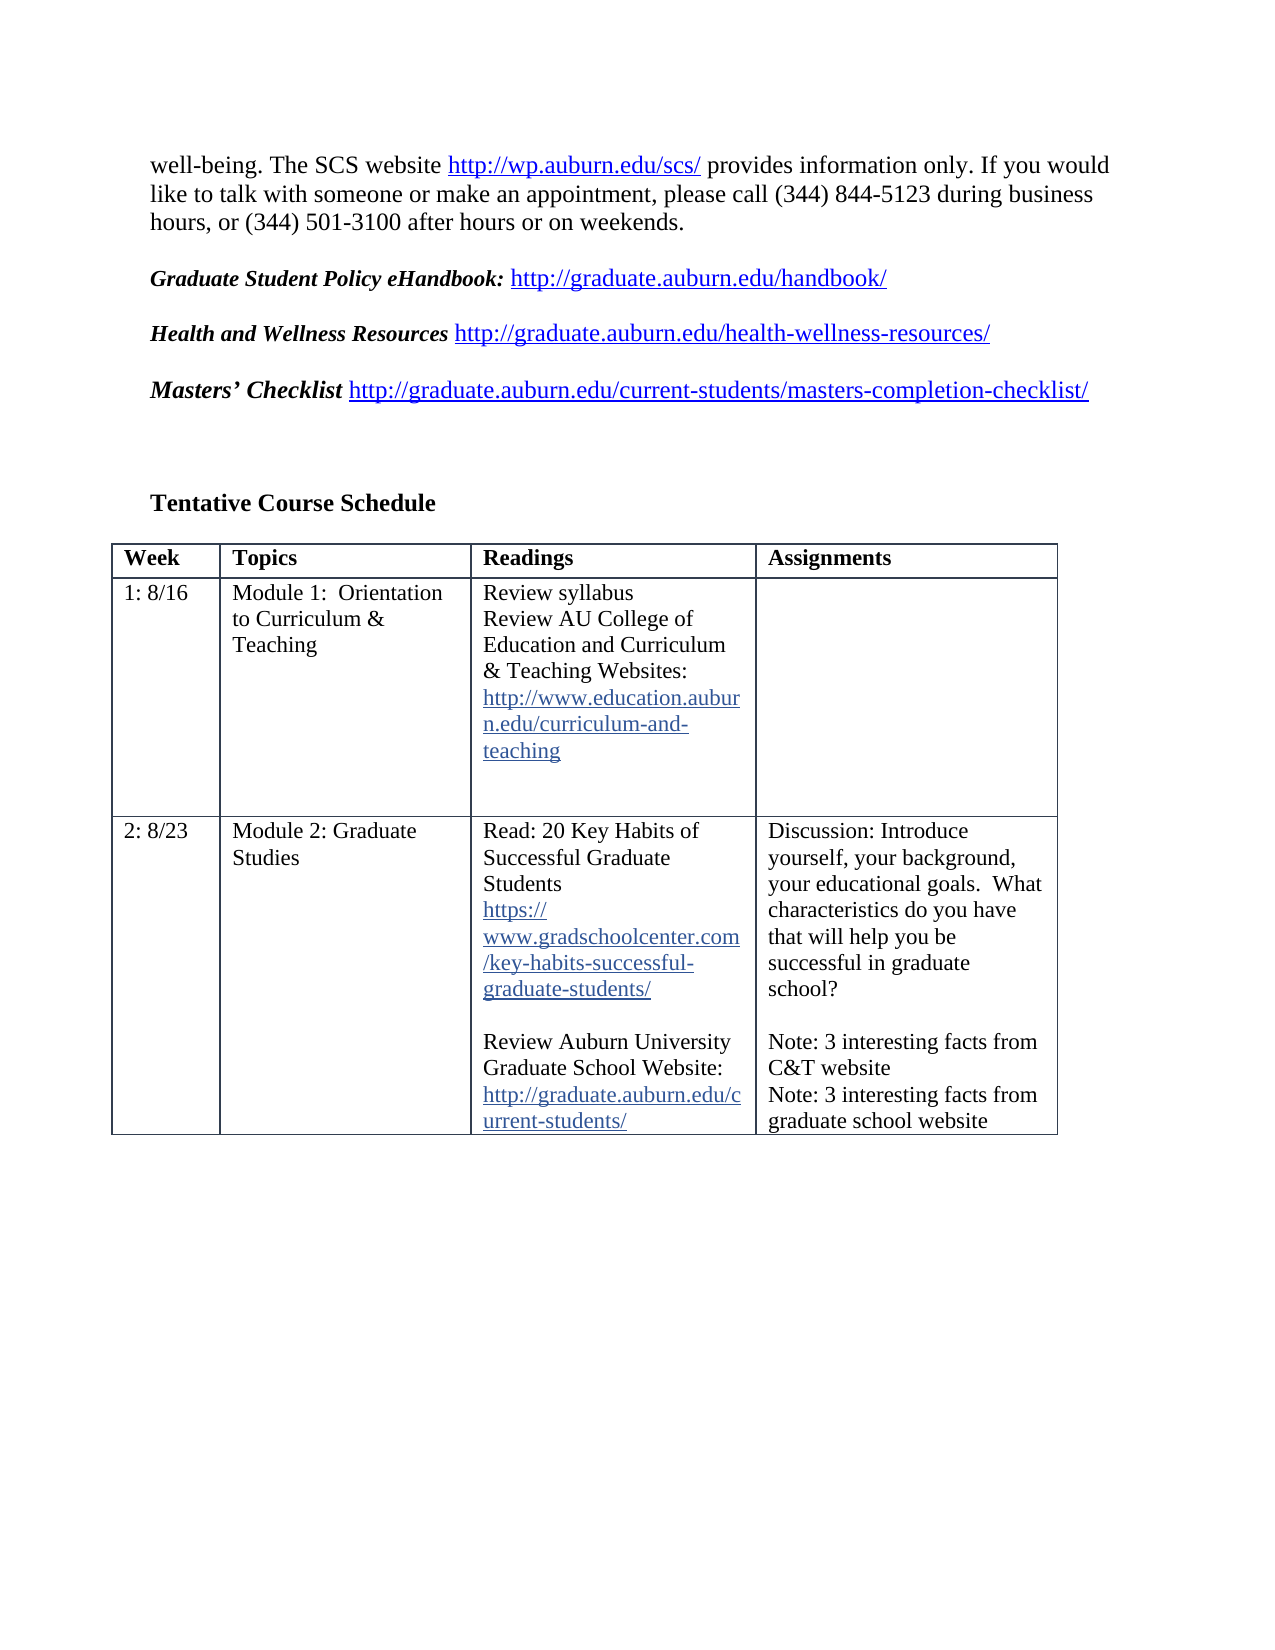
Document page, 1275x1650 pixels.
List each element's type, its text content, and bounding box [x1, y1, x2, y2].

table_cell Module 2: Graduate Studies [221, 817, 470, 1133]
table_cell Read: 20 Key Habits of Successful Graduate Students https://www.gradschoolcenter.com/key-habits-successful-graduate-students/ Review Auburn University Graduate School Website: http://graduate.auburn.edu/current-students/ [472, 817, 755, 1133]
table_header Assignments [757, 545, 1057, 577]
table_header Readings [472, 545, 755, 577]
table_header Topics [221, 545, 470, 577]
table_cell 2: 8/23 [113, 817, 219, 1133]
text Tentative Course Schedule [150, 488, 1125, 517]
table_cell Discussion: Introduce yourself, your background, your educational goals. What characteristics do you have that will help you be successful in graduate school? Note: 3 interesting facts from C&T website Note: 3 interesting facts from graduate school website [757, 817, 1057, 1133]
table_cell Module 1: Orientation to Curriculum & Teaching [221, 579, 470, 816]
text Graduate Student Policy eHandbook: http://graduate.auburn.edu/handbook/ [150, 263, 1125, 291]
table_cell [757, 579, 1057, 816]
text Health and Wellness Resources http://graduate.auburn.edu/health-wellness-resources/ [150, 318, 1125, 346]
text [150, 150, 1125, 236]
table_cell 1: 8/16 [113, 579, 219, 816]
text Masters’ Checklist http://graduate.auburn.edu/current-students/masters-completion-checklist/ [150, 375, 1125, 404]
table_header Week [113, 545, 219, 577]
table_cell Review syllabus Review AU College of Education and Curriculum & Teaching Websites: http://www.education.auburn.edu/curriculum-and-teaching [472, 579, 755, 816]
